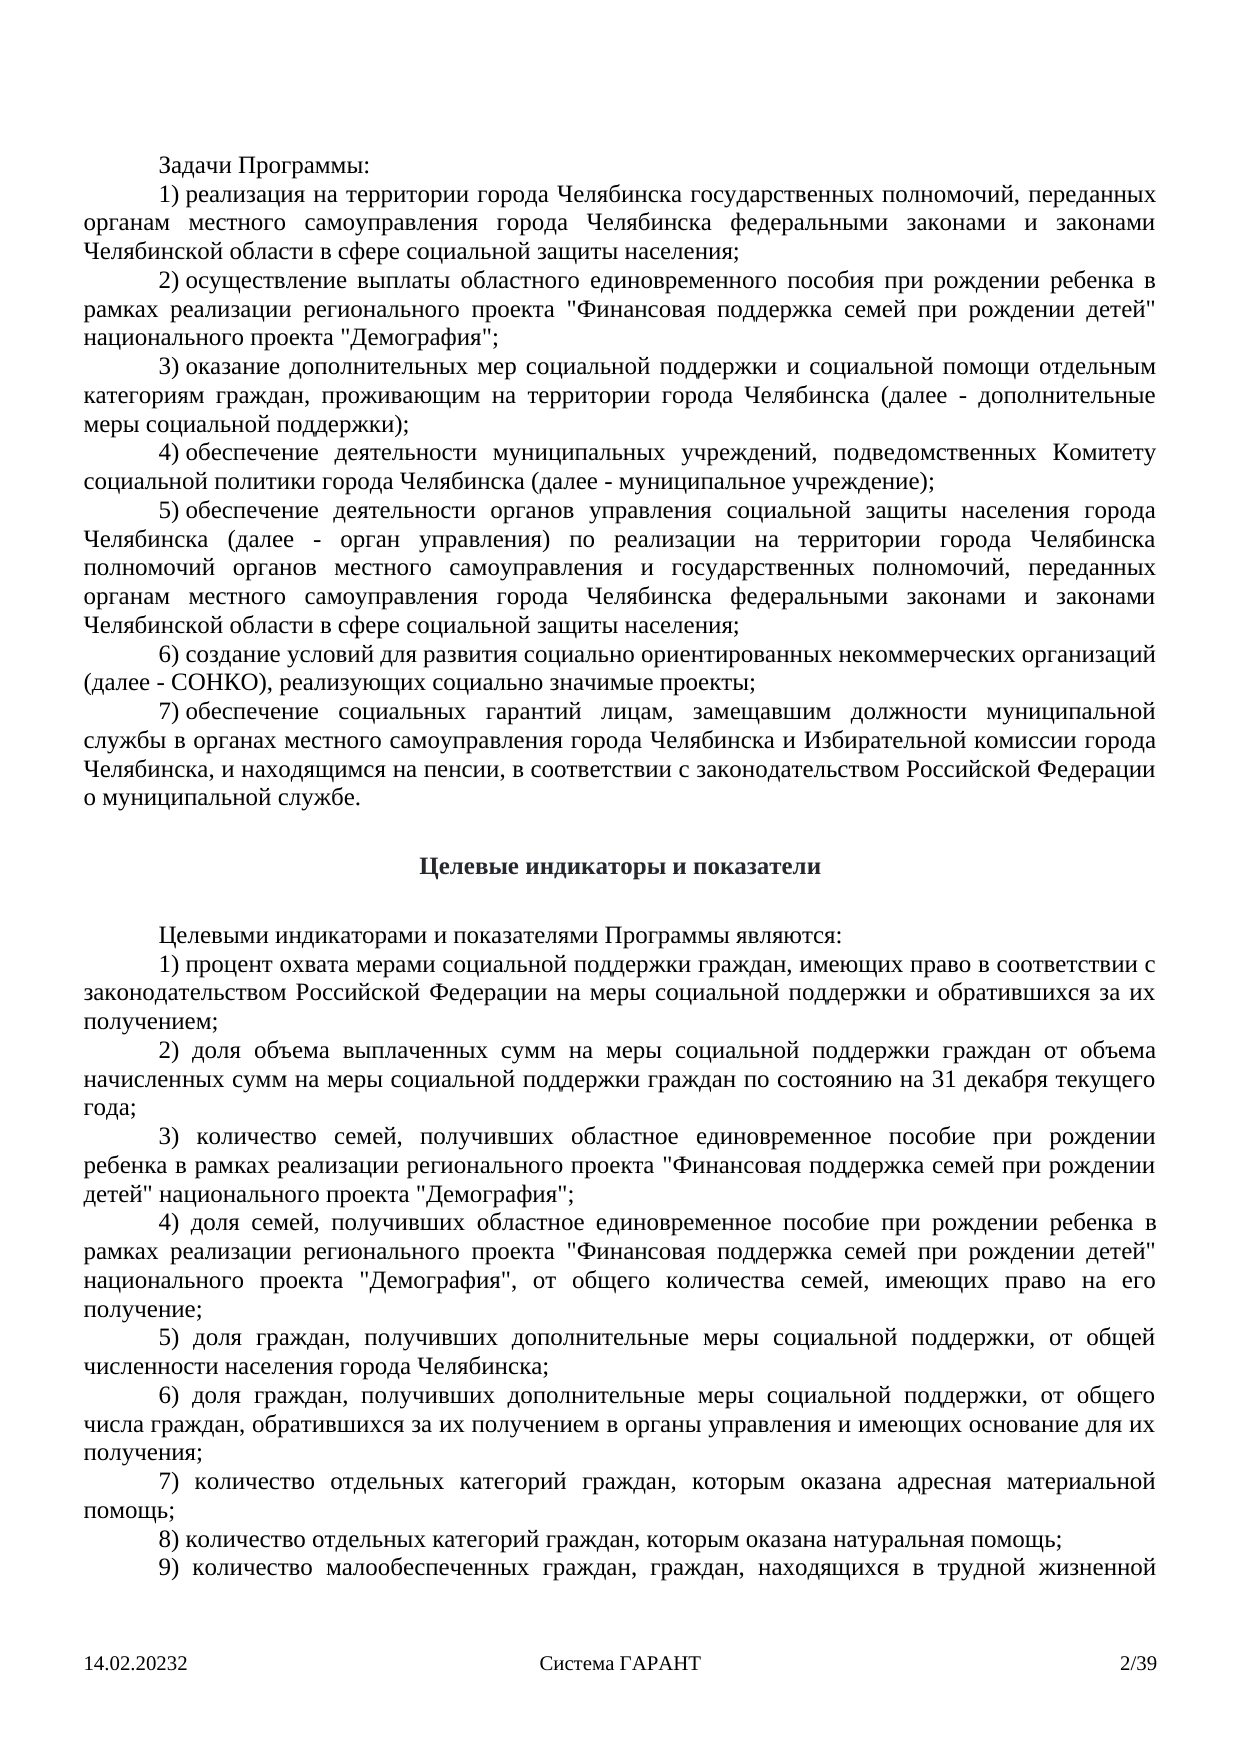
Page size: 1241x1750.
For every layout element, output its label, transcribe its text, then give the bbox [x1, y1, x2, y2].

text 8) количество отдельных категорий граждан, которым оказана натуральная помощь; [83, 1524, 1157, 1552]
text 6) доля граждан, получивших дополнительные меры социальной поддержки, от общего числа граждан, обратившихся за их получением в органы управления и имеющих основание для их получения; [83, 1380, 1157, 1466]
text 1) реализация на территории города Челябинска государственных полномочий, переданных органам местного самоуправления города Челябинска федеральными законами и законами Челябинской области в сфере социальной защиты населения; [83, 179, 1157, 265]
text 6) создание условий для развития социально ориентированных некоммерческих организаций (далее - СОНКО), реализующих социально значимые проекты; [83, 639, 1157, 696]
text 5) доля граждан, получивших дополнительные меры социальной поддержки, от общей численности населения города Челябинска; [83, 1322, 1157, 1380]
text 4) доля семей, получивших областное единовременное пособие при рождении ребенка в рамках реализации регионального проекта "Финансовая поддержка семей при рождении детей" национального проекта "Демография", от общего количества семей, имеющих право на его получение; [83, 1207, 1157, 1322]
text 2) доля объема выплаченных сумм на меры социальной поддержки граждан от объема начисленных сумм на меры социальной поддержки граждан по состоянию на 31 декабря текущего года; [83, 1035, 1157, 1121]
text 7) обеспечение социальных гарантий лицам, замещавшим должности муниципальной службы в органах местного самоуправления города Челябинска и Избирательной комиссии города Челябинска, и находящимся на пенсии, в соответствии с законодательством Российской Федерации о муниципальной службе. [83, 696, 1157, 811]
text 3) оказание дополнительных мер социальной поддержки и социальной помощи отдельным категориям граждан, проживающим на территории города Челябинска (далее - дополнительные меры социальной поддержки); [83, 351, 1157, 437]
text Целевыми индикаторами и показателями Программы являются: [83, 920, 1157, 949]
text 1) процент охвата мерами социальной поддержки граждан, имеющих право в соответствии с законодательством Российской Федерации на меры социальной поддержки и обратившихся за их получением; [83, 949, 1157, 1035]
text 2) осуществление выплаты областного единовременного пособия при рождении ребенка в рамках реализации регионального проекта "Финансовая поддержка семей при рождении детей" национального проекта "Демография"; [83, 265, 1157, 351]
text 3) количество семей, получивших областное единовременное пособие при рождении ребенка в рамках реализации регионального проекта "Финансовая поддержка семей при рождении детей" национального проекта "Демография"; [83, 1121, 1157, 1207]
text 7) количество отдельных категорий граждан, которым оказана адресная материальной помощь; [83, 1466, 1157, 1524]
text Задачи Программы: [83, 150, 1157, 179]
text 4) обеспечение деятельности муниципальных учреждений, подведомственных Комитету социальной политики города Челябинска (далее - муниципальное учреждение); [83, 437, 1157, 495]
text 5) обеспечение деятельности органов управления социальной защиты населения города Челябинска (далее - орган управления) по реализации на территории города Челябинска полномочий органов местного самоуправления и государственных полномочий, переданных органам местного самоуправления города Челябинска федеральными законами и законами Челябинской области в сфере социальной защиты населения; [83, 495, 1157, 639]
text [83, 1552, 1157, 1581]
subtitle Целевые индикаторы и показатели [83, 851, 1157, 880]
